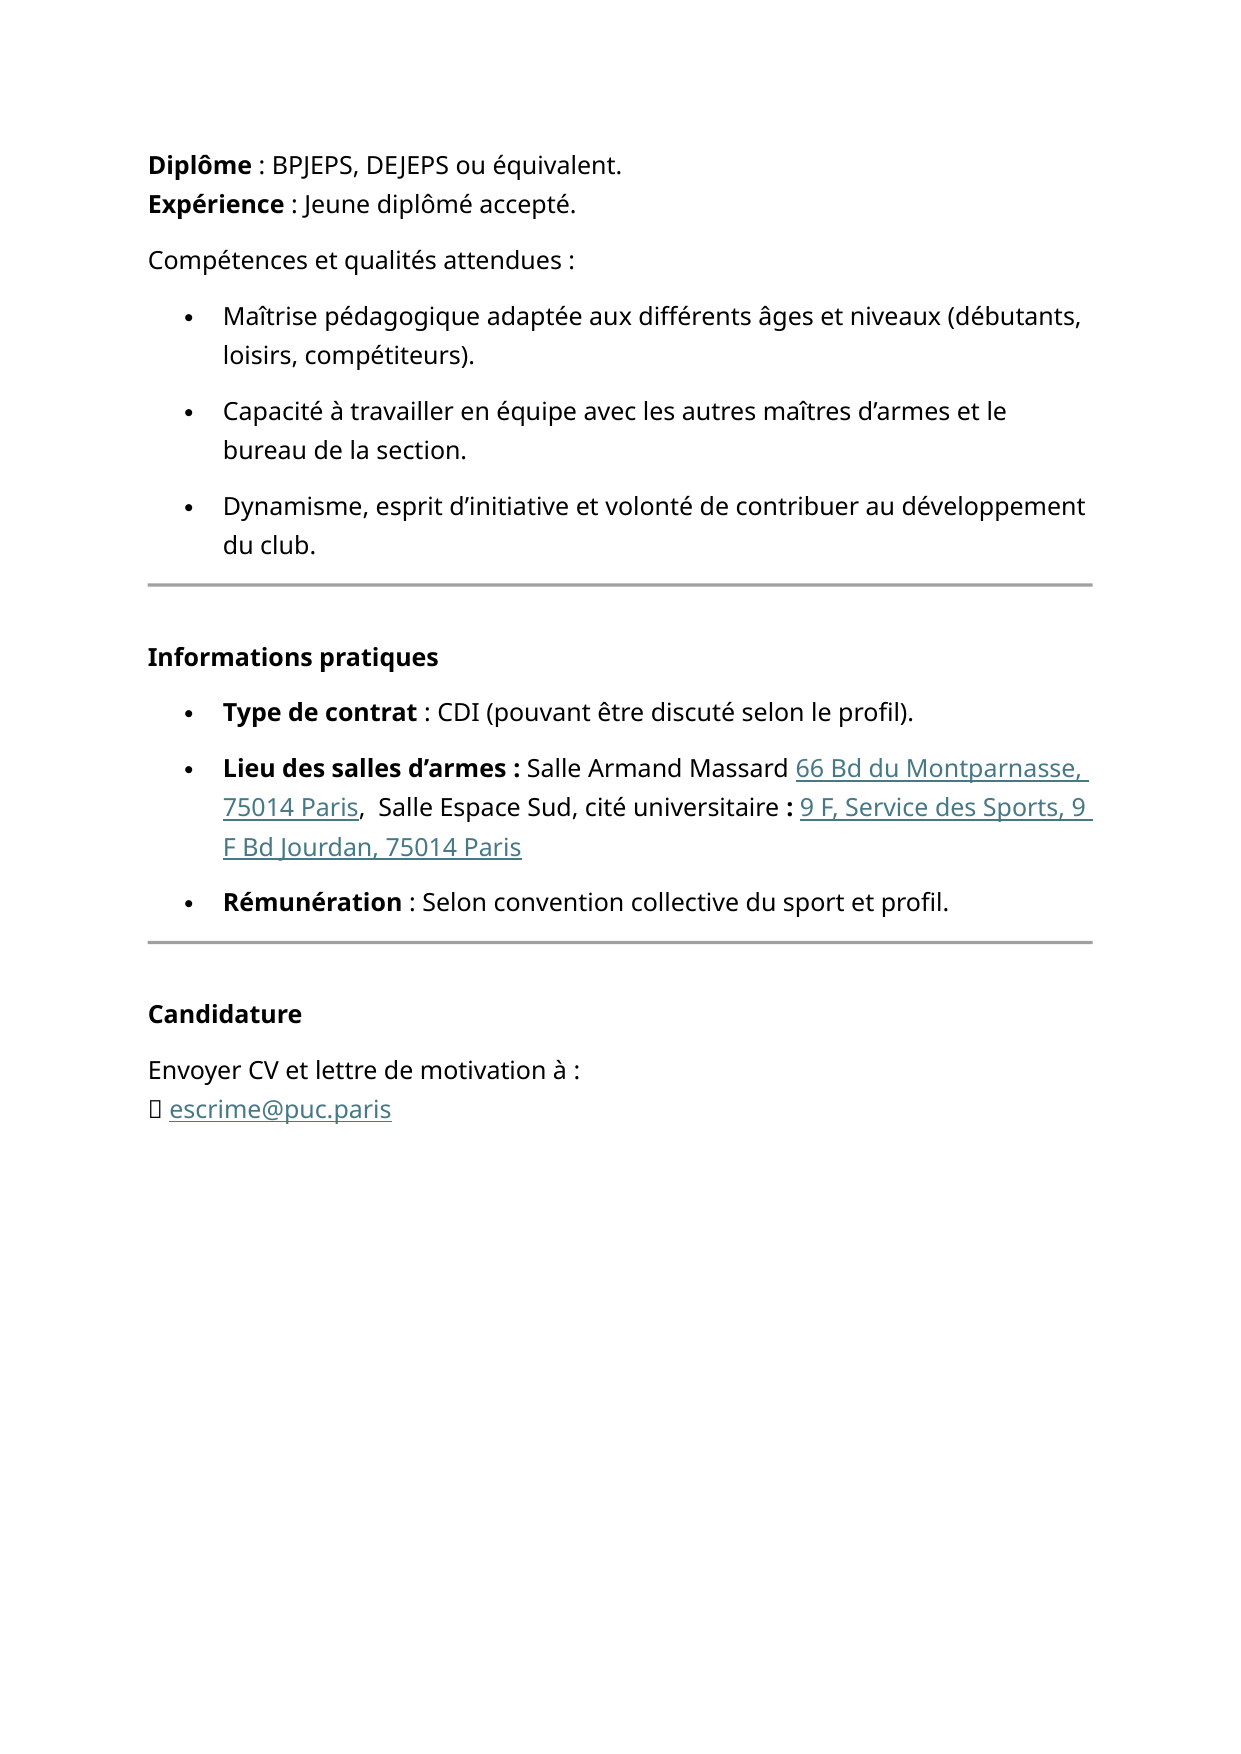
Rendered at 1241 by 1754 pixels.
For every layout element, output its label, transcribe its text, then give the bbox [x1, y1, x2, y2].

list Capacité à travailler en équipe avec les autres maîtres d’armes et le bureau de la section. [185, 393, 1093, 467]
text Candidature [148, 997, 1093, 1031]
text Envoyer CV et lettre de motivation à : 📧 escrime@puc.paris [148, 1053, 1093, 1126]
list Dynamisme, esprit d’initiative et volonté de contribuer au développement du club. [185, 488, 1093, 562]
text Diplôme : BPJEPS, DEJEPS ou équivalent. Expérience : Jeune diplômé accepté. [148, 148, 1093, 221]
text Informations pratiques [148, 639, 1093, 673]
list Type de contrat : CDI (pouvant être discuté selon le profil). [185, 695, 1093, 729]
list Rémunération : Selon convention collective du sport et profil. [185, 885, 1093, 919]
list Maîtrise pédagogique adaptée aux différents âges et niveaux (débutants, loisirs, compétiteurs). [185, 298, 1093, 372]
text Compétences et qualités attendues : [148, 243, 1093, 277]
list Lieu des salles d’armes : Salle Armand Massard 66 Bd du Montparnasse, 75014 Paris, Salle Espace Sud, cité universitaire : 9 F, Service des Sports, 9 F Bd Jourdan, 75014 Paris [185, 751, 1093, 863]
